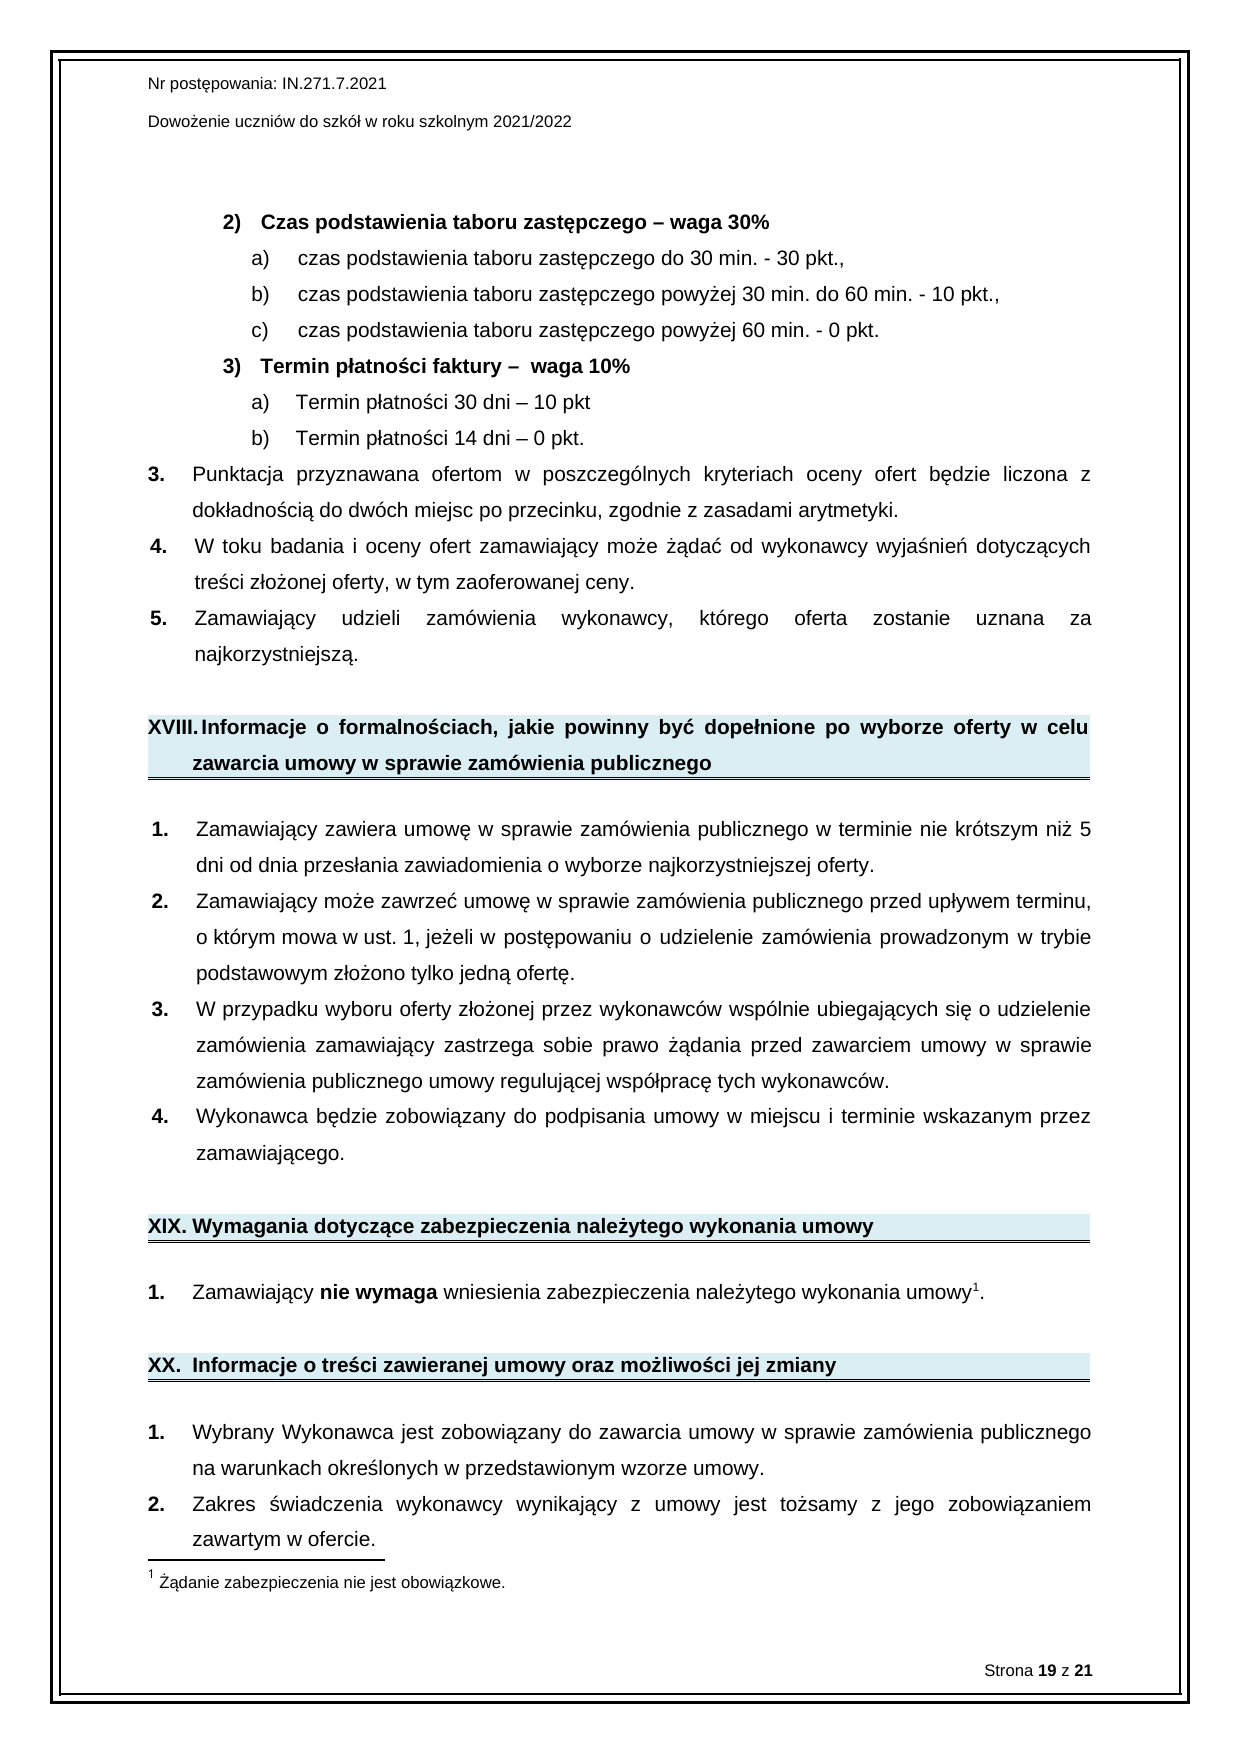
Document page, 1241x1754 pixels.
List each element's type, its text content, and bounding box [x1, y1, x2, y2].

list Termin płatności faktury – waga 10% [223, 354, 1092, 378]
list W przypadku wyboru oferty złożonej przez wykonawców wspólnie ubiegających się o udzielenie zamówienia zamawiający zastrzega sobie prawo żądania przed zawarciem umowy w sprawie zamówienia publicznego umowy regulującej współpracę tych wykonawców. [151, 997, 1092, 1092]
list Zamawiający nie wymaga wniesienia zabezpieczenia należytego wykonania umowy. [148, 1280, 1092, 1304]
list czas podstawienia taboru zastępczego powyżej 60 min. - 0 pkt. [251, 318, 1092, 342]
list Informacje o treści zawieranej umowy oraz możliwości jej zmiany [148, 1353, 1090, 1379]
list czas podstawienia taboru zastępczego do 30 min. - 30 pkt., [251, 246, 1092, 270]
list Wybrany Wykonawca jest zobowiązany do zawarcia umowy w sprawie zamówienia publicznego na warunkach określonych w przedstawionym wzorze umowy. [148, 1419, 1092, 1479]
list czas podstawienia taboru zastępczego powyżej 30 min. do 60 min. - 10 pkt., [251, 282, 1092, 306]
list Informacje o formalnościach, jakie powinny być dopełnione po wyborze oferty w celu zawarcia umowy w sprawie zamówienia publicznego [148, 715, 1090, 777]
list Wykonawca będzie zobowiązany do podpisania umowy w miejscu i terminie wskazanym przez zamawiającego. [151, 1104, 1092, 1164]
list Zamawiający może zawrzeć umowę w sprawie zamówienia publicznego przed upływem terminu, o którym mowa w ust. 1, jeżeli w postępowaniu o udzielenie zamówienia prowadzonym w trybie podstawowym złożono tylko jedną ofertę. [151, 889, 1092, 984]
list Punktacja przyznawana ofertom w poszczególnych kryteriach oceny ofert będzie liczona z dokładnością do dwóch miejsc po przecinku, zgodnie z zasadami arytmetyki. [148, 462, 1092, 522]
list Czas podstawienia taboru zastępczego – waga 30% [223, 210, 1092, 234]
list Zamawiający zawiera umowę w sprawie zamówienia publicznego w terminie nie krótszym niż 5 dni od dnia przesłania zawiadomienia o wyborze najkorzystniejszej oferty. [151, 817, 1092, 877]
list Termin płatności 14 dni – 0 pkt. [251, 426, 1092, 450]
list W toku badania i oceny ofert zamawiający może żądać od wykonawcy wyjaśnień dotyczących treści złożonej oferty, w tym zaoferowanej ceny. [150, 533, 1092, 593]
list Zamawiający udzieli zamówienia wykonawcy, którego oferta zostanie uznana za najkorzystniejszą. [150, 605, 1092, 665]
list Termin płatności 30 dni – 10 pkt [251, 390, 1092, 414]
list Wymagania dotyczące zabezpieczenia należytego wykonania umowy [148, 1214, 1090, 1240]
list Zakres świadczenia wykonawcy wynikający z umowy jest tożsamy z jego zobowiązaniem zawartym w ofercie. [148, 1491, 1092, 1551]
